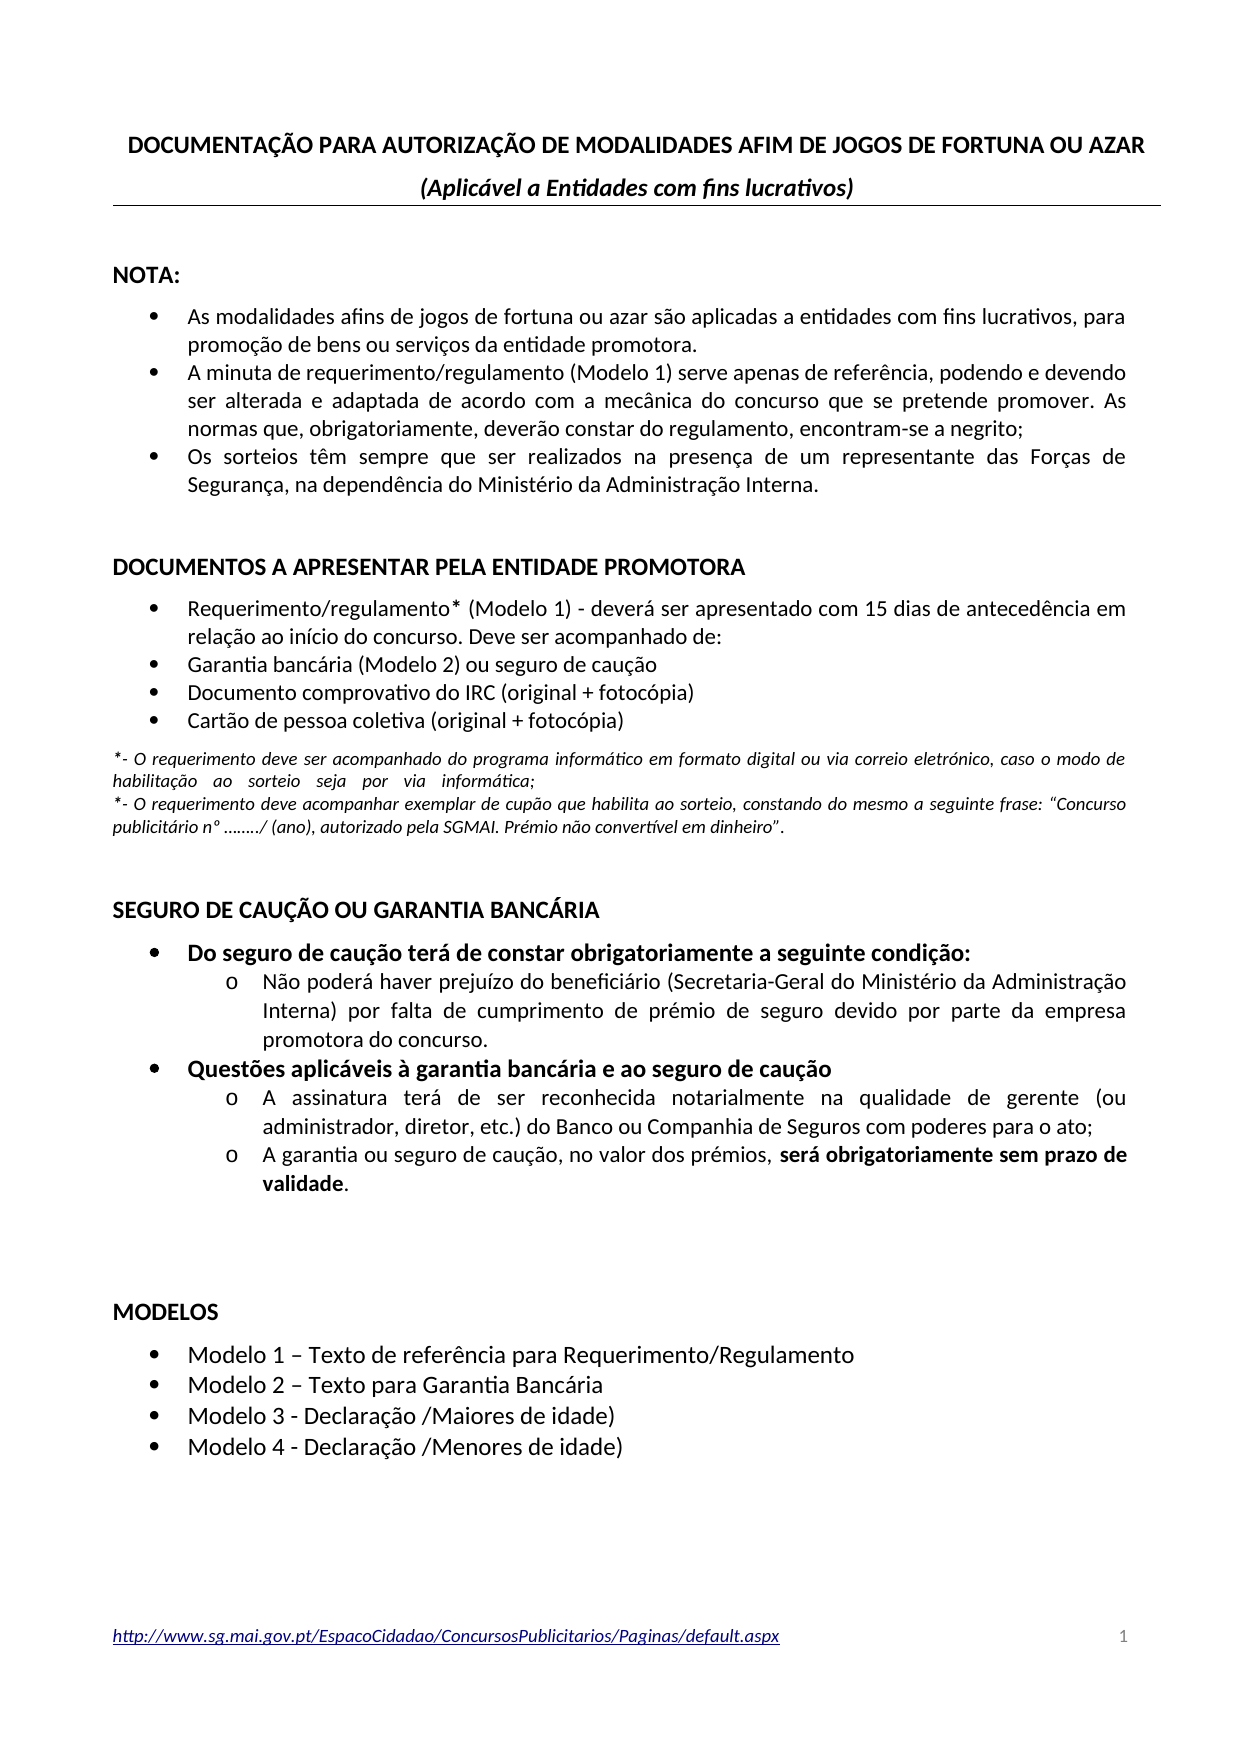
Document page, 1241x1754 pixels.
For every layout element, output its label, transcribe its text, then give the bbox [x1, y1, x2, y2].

list Questões aplicáveis à garantia bancária e ao seguro de caução [150, 1053, 1128, 1083]
list Não poderá haver prejuízo do beneficiário (Secretaria-Geral do Ministério da Administração Interna) por falta de cumprimento de prémio de seguro devido por parte da empresa promotora do concurso. [225, 967, 1128, 1053]
list Garantia bancária (Modelo 2) ou seguro de caução [150, 650, 1128, 678]
text SEGURO DE CAUÇÃO OU GARANTIA BANCÁRIA [112, 894, 1128, 924]
text *- O requerimento deve ser acompanhado do programa informático em formato digital ou via correio eletrónico, caso o modo de habilitação ao sorteio seja por via informática; . *- O requerimento deve acompanhar exemplar de cupão que habilita ao sorteio, constando do mesmo a seguinte frase: “Concurso publicitário nº ……../ (ano), autorizado pela SGMAI. Prémio não convertível em dinheiro”. [112, 747, 1128, 838]
list Do seguro de caução terá de constar obrigatoriamente a seguinte condição: [150, 937, 1128, 967]
list Modelo 3 - Declaração /Maiores de idade) [150, 1400, 1128, 1431]
list Cartão de pessoa coletiva (original + fotocópia) [150, 706, 1128, 734]
list Documento comprovativo do IRC (original + fotocópia) [150, 678, 1128, 706]
text MODELOS [112, 1296, 1128, 1327]
text DOCUMENTOS A APRESENTAR PELA ENTIDADE PROMOTORA [112, 551, 1128, 582]
list A garantia ou seguro de caução, no valor dos prémios, será obrigatoriamente sem prazo de validade. [225, 1140, 1128, 1198]
list Os sorteios têm sempre que ser realizados na presença de um representante das Forças de Segurança, na dependência do Ministério da Administração Interna. [150, 442, 1128, 498]
list As modalidades afins de jogos de fortuna ou azar são aplicadas a entidades com fins lucrativos, para promoção de bens ou serviços da entidade promotora. [150, 302, 1128, 358]
list A assinatura terá de ser reconhecida notarialmente na qualidade de gerente (ou administrador, diretor, etc.) do Banco ou Companhia de Seguros com poderes para o ato; [225, 1083, 1128, 1140]
list Modelo 1 – Texto de referência para Requerimento/Regulamento [150, 1339, 1128, 1370]
list Modelo 2 – Texto para Garantia Bancária [150, 1370, 1128, 1400]
list Modelo 4 - Declaração /Menores de idade) [150, 1431, 1128, 1461]
text NOTA: [112, 259, 1128, 289]
list Requerimento/regulamento* (Modelo 1) - deverá ser apresentado com 15 dias de antecedência em relação ao início do concurso. Deve ser acompanhado de: [150, 594, 1128, 650]
list A minuta de requerimento/regulamento (Modelo 1) serve apenas de referência, podendo e devendo ser alterada e adaptada de acordo com a mecânica do concurso que se pretende promover. As normas que, obrigatoriamente, deverão constar do regulamento, encontram-se a negrito; [150, 358, 1128, 442]
